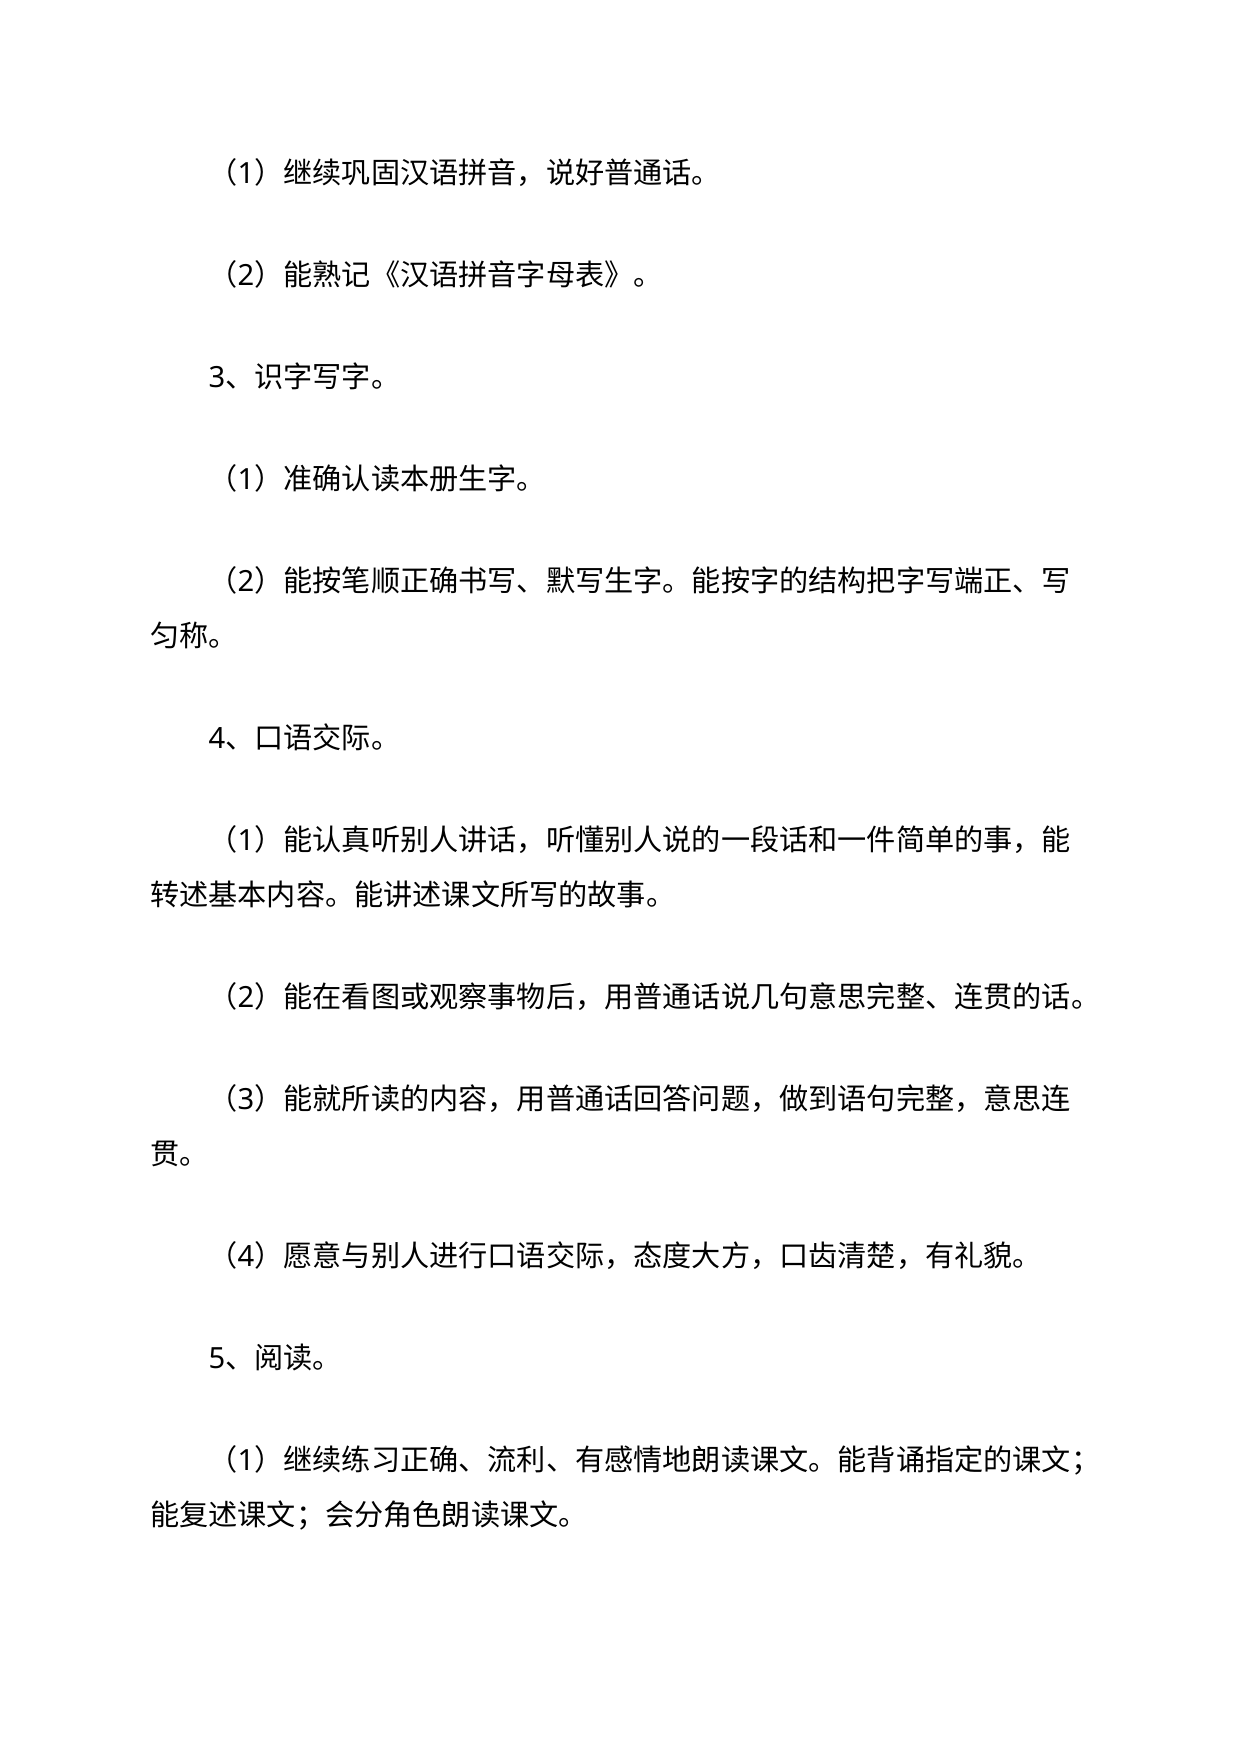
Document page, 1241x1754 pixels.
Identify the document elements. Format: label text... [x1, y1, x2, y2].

text （3）能就所读的内容，用普通话回答问题，做到语句完整，意思连贯。 [150, 1075, 1090, 1173]
text （1）准确认读本册生字。 [150, 456, 1090, 498]
text （1）能认真听别人讲话，听懂别人说的一段话和一件简单的事，能转述基本内容。能讲述课文所写的故事。 [150, 817, 1090, 914]
text （2）能熟记《汉语拼音字母表》。 [150, 252, 1090, 294]
text （4）愿意与别人进行口语交际，态度大方，口齿清楚，有礼貌。 [150, 1232, 1090, 1274]
text 4、口语交际。 [150, 715, 1090, 757]
text （2）能在看图或观察事物后，用普通话说几句意思完整、连贯的话。 [150, 973, 1090, 1016]
text 5、阅读。 [150, 1334, 1090, 1377]
text 3、识字写字。 [150, 354, 1090, 396]
text （1）继续练习正确、流利、有感情地朗读课文。能背诵指定的课文；能复述课文；会分角色朗读课文。 [150, 1436, 1090, 1533]
text （2）能按笔顺正确书写、默写生字。能按字的结构把字写端正、写匀称。 [150, 558, 1090, 655]
text （1）继续巩固汉语拼音，说好普通话。 [150, 150, 1090, 192]
